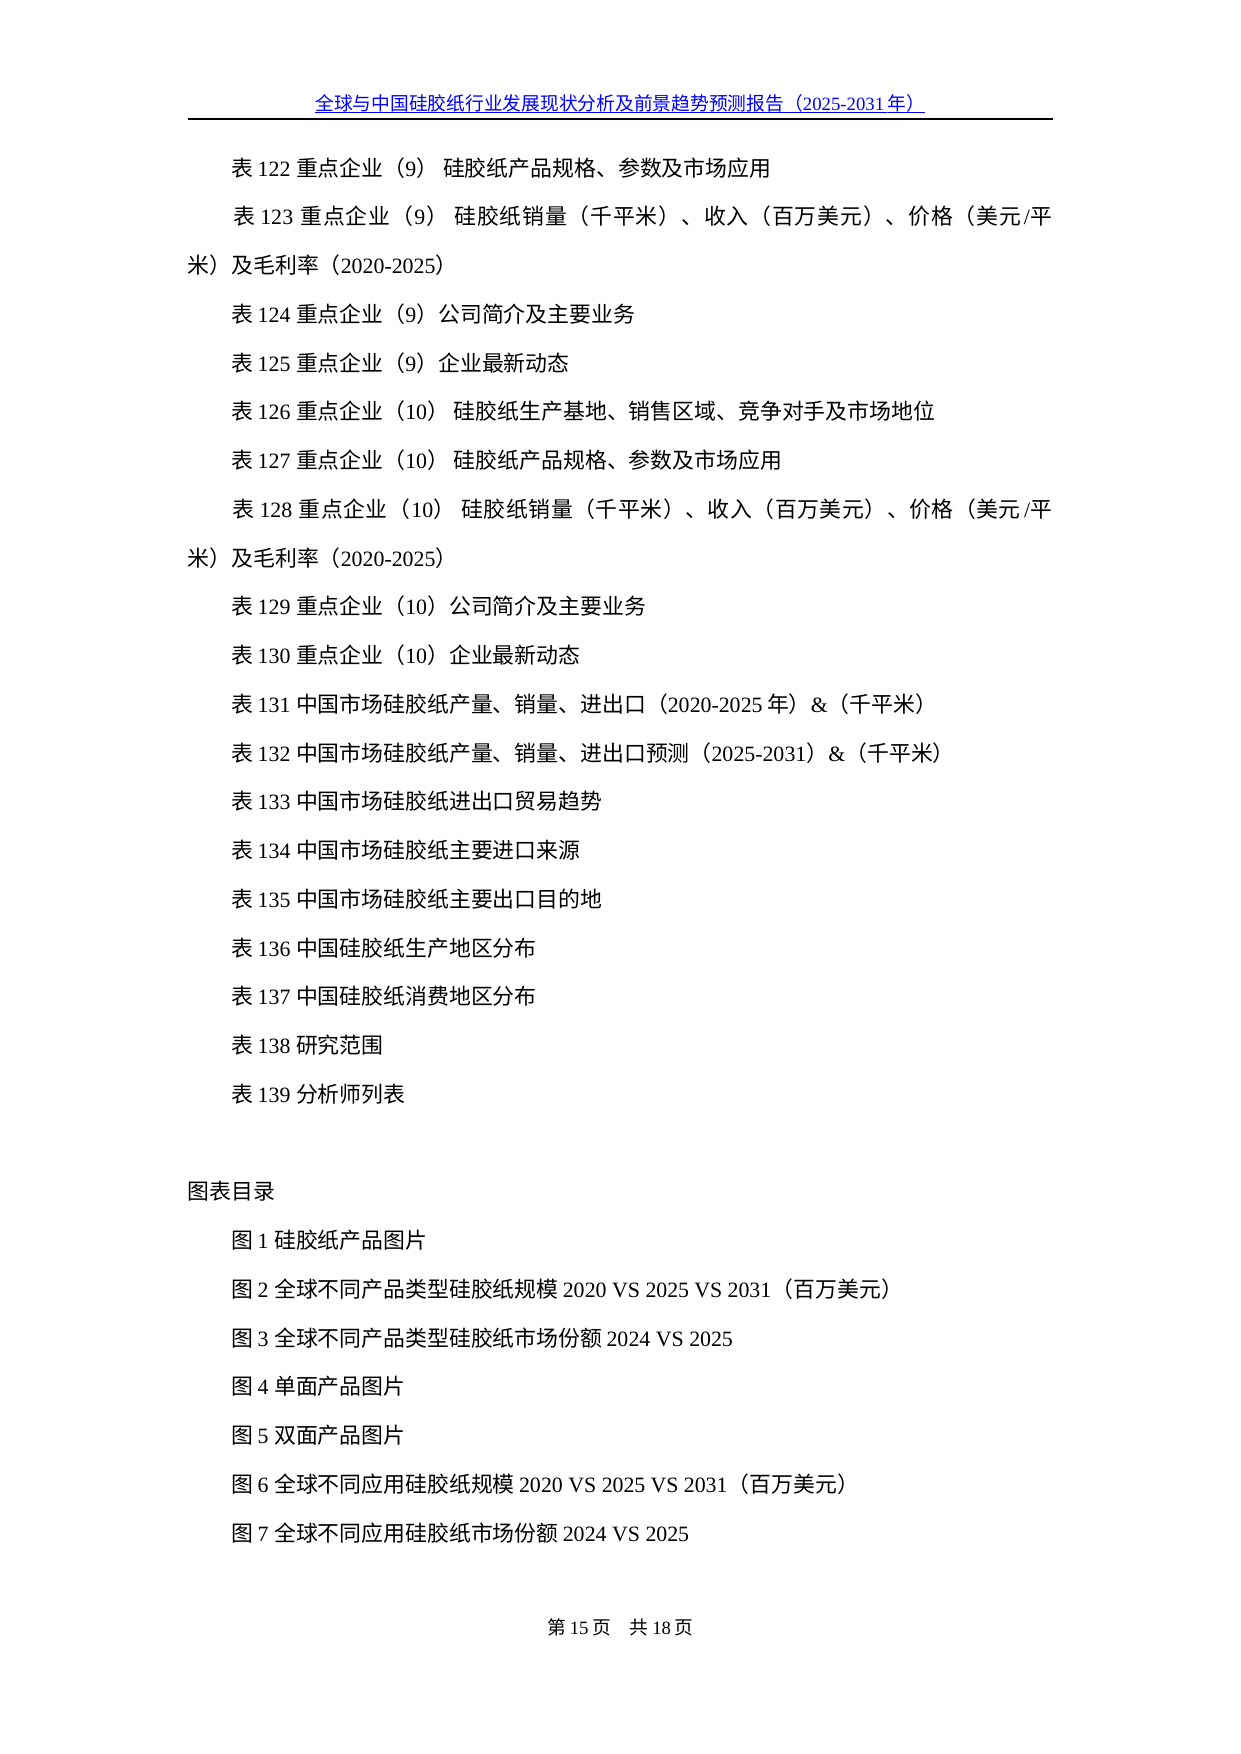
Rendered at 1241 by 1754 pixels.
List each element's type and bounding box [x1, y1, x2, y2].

text [187, 150, 1053, 1548]
